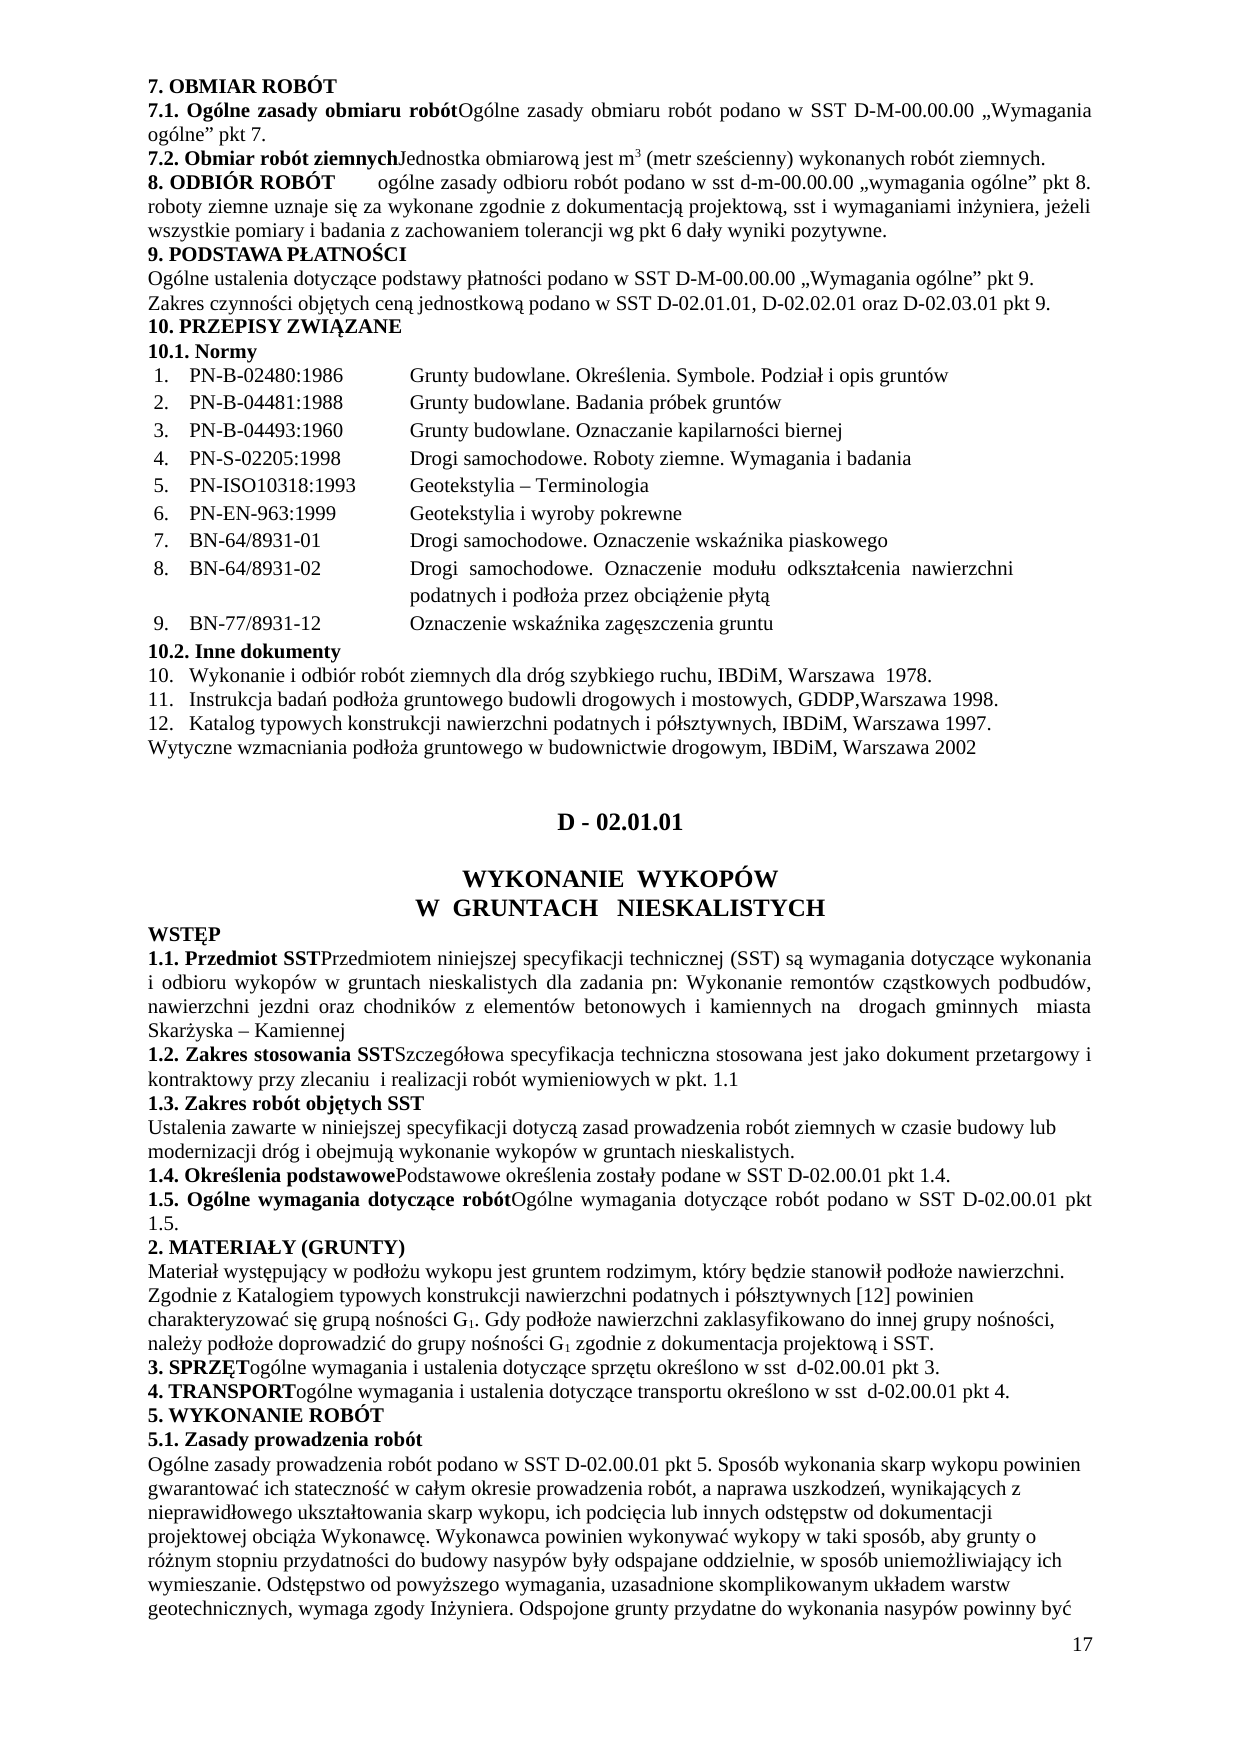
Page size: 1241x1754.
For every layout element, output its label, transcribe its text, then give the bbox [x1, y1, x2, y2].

table_cell Grunty budowlane. Oznaczanie kapilarności biernej [402, 418, 1021, 445]
table_header PN-B-02480:1986 [182, 363, 402, 390]
subtitle 5.1. Zasady prowadzenia robót [148, 1427, 1093, 1451]
table_cell 7. [140, 528, 182, 556]
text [148, 1451, 1093, 1620]
table_cell 6. [140, 501, 182, 528]
subtitle 2. materiały (grunty) [148, 1235, 1093, 1259]
text Wytyczne wzmacniania podłoża gruntowego w budownictwie drogowym, IBDiM, Warszawa 2002 [148, 735, 1093, 759]
table_cell PN-S-02205:1998 [182, 445, 402, 473]
list Wykonanie i odbiór robót ziemnych dla dróg szybkiego ruchu, IBDiM, Warszawa 1978. [148, 663, 1093, 687]
table_cell Oznaczenie wskaźnika zagęszczenia gruntu [402, 611, 1021, 639]
subtitle 10.2. Inne dokumenty [148, 639, 1093, 663]
subtitle 7. obmiar robót [148, 74, 1093, 98]
text Zakres czynności objętych ceną jednostkową podano w SST D-02.01.01, D-02.02.01 oraz D-02.03.01 pkt 9. [148, 290, 1093, 314]
list Katalog typowych konstrukcji nawierzchni podatnych i półsztywnych, IBDiM, Warszawa 1997. [148, 711, 1093, 735]
table_cell PN-B-04481:1988 [182, 390, 402, 418]
subtitle 9. podstawa płatności [148, 242, 1093, 266]
table_cell Drogi samochodowe. Oznaczenie modułu odkształcenia nawierzchni podatnych i podłoża przez obciążenie płytą [402, 556, 1021, 611]
table_cell Geotekstylia i wyroby pokrewne [402, 501, 1021, 528]
subtitle 10.1. Normy [148, 338, 1093, 363]
table_cell BN-64/8931-01 [182, 528, 402, 556]
text D - 02.01.01 [148, 807, 1093, 836]
text W GRUNTACH NIESKALISTYCH [148, 893, 1093, 922]
text Ogólne ustalenia dotyczące podstawy płatności podano w SST D-M-00.00.00 „Wymagania ogólne” pkt 9. [148, 266, 1093, 290]
subtitle 1.4. Określenia podstawowePodstawowe określenia zostały podane w SST D-02.00.01 pkt 1.4. [148, 1163, 1093, 1187]
table_cell 8. [140, 556, 182, 611]
subtitle 3. sprzętogólne wymagania i ustalenia dotyczące sprzętu określono w sst d-02.00.01 pkt 3. [148, 1355, 1093, 1379]
table_cell PN-B-04493:1960 [182, 418, 402, 445]
table_header Grunty budowlane. Określenia. Symbole. Podział i opis gruntów [402, 363, 1021, 390]
subtitle 1.5. Ogólne wymagania dotyczące robótOgólne wymagania dotyczące robót podano w SST D-02.00.01 pkt 1.5. [148, 1187, 1093, 1235]
text Ustalenia zawarte w niniejszej specyfikacji dotyczą zasad prowadzenia robót ziemnych w czasie budowy lub modernizacji dróg i obejmują wykonanie wykopów w gruntach nieskalistych. [148, 1114, 1093, 1163]
table_cell Drogi samochodowe. Oznaczenie wskaźnika piaskowego [402, 528, 1021, 556]
text 1.3. Zakres robót objętych SST [148, 1091, 1093, 1114]
table_cell PN-EN-963:1999 [182, 501, 402, 528]
table_cell 4. [140, 445, 182, 473]
subtitle 1.1. Przedmiot SSTPrzedmiotem niniejszej specyfikacji technicznej (SST) są wymagania dotyczące wykonania i odbioru wykopów w gruntach nieskalistych dla zadania pn: Wykonanie remontów cząstkowych podbudów, nawierzchni jezdni oraz chodników z elementów betonowych i kamiennych na drogach gminnych miasta Skarżyska – Kamiennej [148, 946, 1093, 1042]
table_cell Geotekstylia – Terminologia [402, 473, 1021, 501]
table_cell BN-64/8931-02 [182, 556, 402, 611]
table_cell Drogi samochodowe. Roboty ziemne. Wymagania i badania [402, 445, 1021, 473]
subtitle 8. odbiór robóT ogólne zasady odbioru robót podano w sst d-m-00.00.00 „wymagania ogólne” pkt 8. roboty ziemne uznaje się za wykonane zgodnie z dokumentacją projektową, sst i wymaganiami inżyniera, jeżeli wszystkie pomiary i badania z zachowaniem tolerancji wg pkt 6 dały wyniki pozytywne. [148, 170, 1093, 242]
subtitle 4. transportogólne wymagania i ustalenia dotyczące transportu określono w sst d-02.00.01 pkt 4. [148, 1379, 1093, 1403]
table_header 1. [140, 363, 182, 390]
table_cell 2. [140, 390, 182, 418]
text WYKONANIE WYKOPÓW [148, 864, 1093, 893]
table_cell PN-ISO10318:1993 [182, 473, 402, 501]
subtitle 10. przepisy związane [148, 314, 1093, 338]
subtitle 5. wykonanie robót [148, 1403, 1093, 1427]
table_cell Grunty budowlane. Badania próbek gruntów [402, 390, 1021, 418]
subtitle WSTĘP [148, 922, 1093, 946]
text Materiał występujący w podłożu wykopu jest gruntem rodzimym, który będzie stanowił podłoże nawierzchni. Zgodnie z Katalogiem typowych konstrukcji nawierzchni podatnych i półsztywnych [12] powinien charakteryzować się grupą nośności G1. Gdy podłoże nawierzchni zaklasyfikowano do innej grupy nośności, należy podłoże doprowadzić do grupy nośności G1 zgodnie z dokumentacja projektową i SST. [148, 1259, 1093, 1355]
subtitle 7.2. Obmiar robót ziemnychJednostka obmiarową jest m3 (metr sześcienny) wykonanych robót ziemnych. [148, 146, 1093, 170]
list Instrukcja badań podłoża gruntowego budowli drogowych i mostowych, GDDP,Warszawa 1998. [148, 687, 1093, 711]
subtitle 7.1. Ogólne zasady obmiaru robótOgólne zasady obmiaru robót podano w SST D-M-00.00.00 „Wymagania ogólne” pkt 7. [148, 98, 1093, 146]
table_cell 9. [140, 611, 182, 639]
table_cell BN-77/8931-12 [182, 611, 402, 639]
table_cell 3. [140, 418, 182, 445]
subtitle 1.2. Zakres stosowania SSTSzczegółowa specyfikacja techniczna stosowana jest jako dokument przetargowy i kontraktowy przy zlecaniu i realizacji robót wymieniowych w pkt. 1.1 [148, 1042, 1093, 1091]
table_cell 5. [140, 473, 182, 501]
